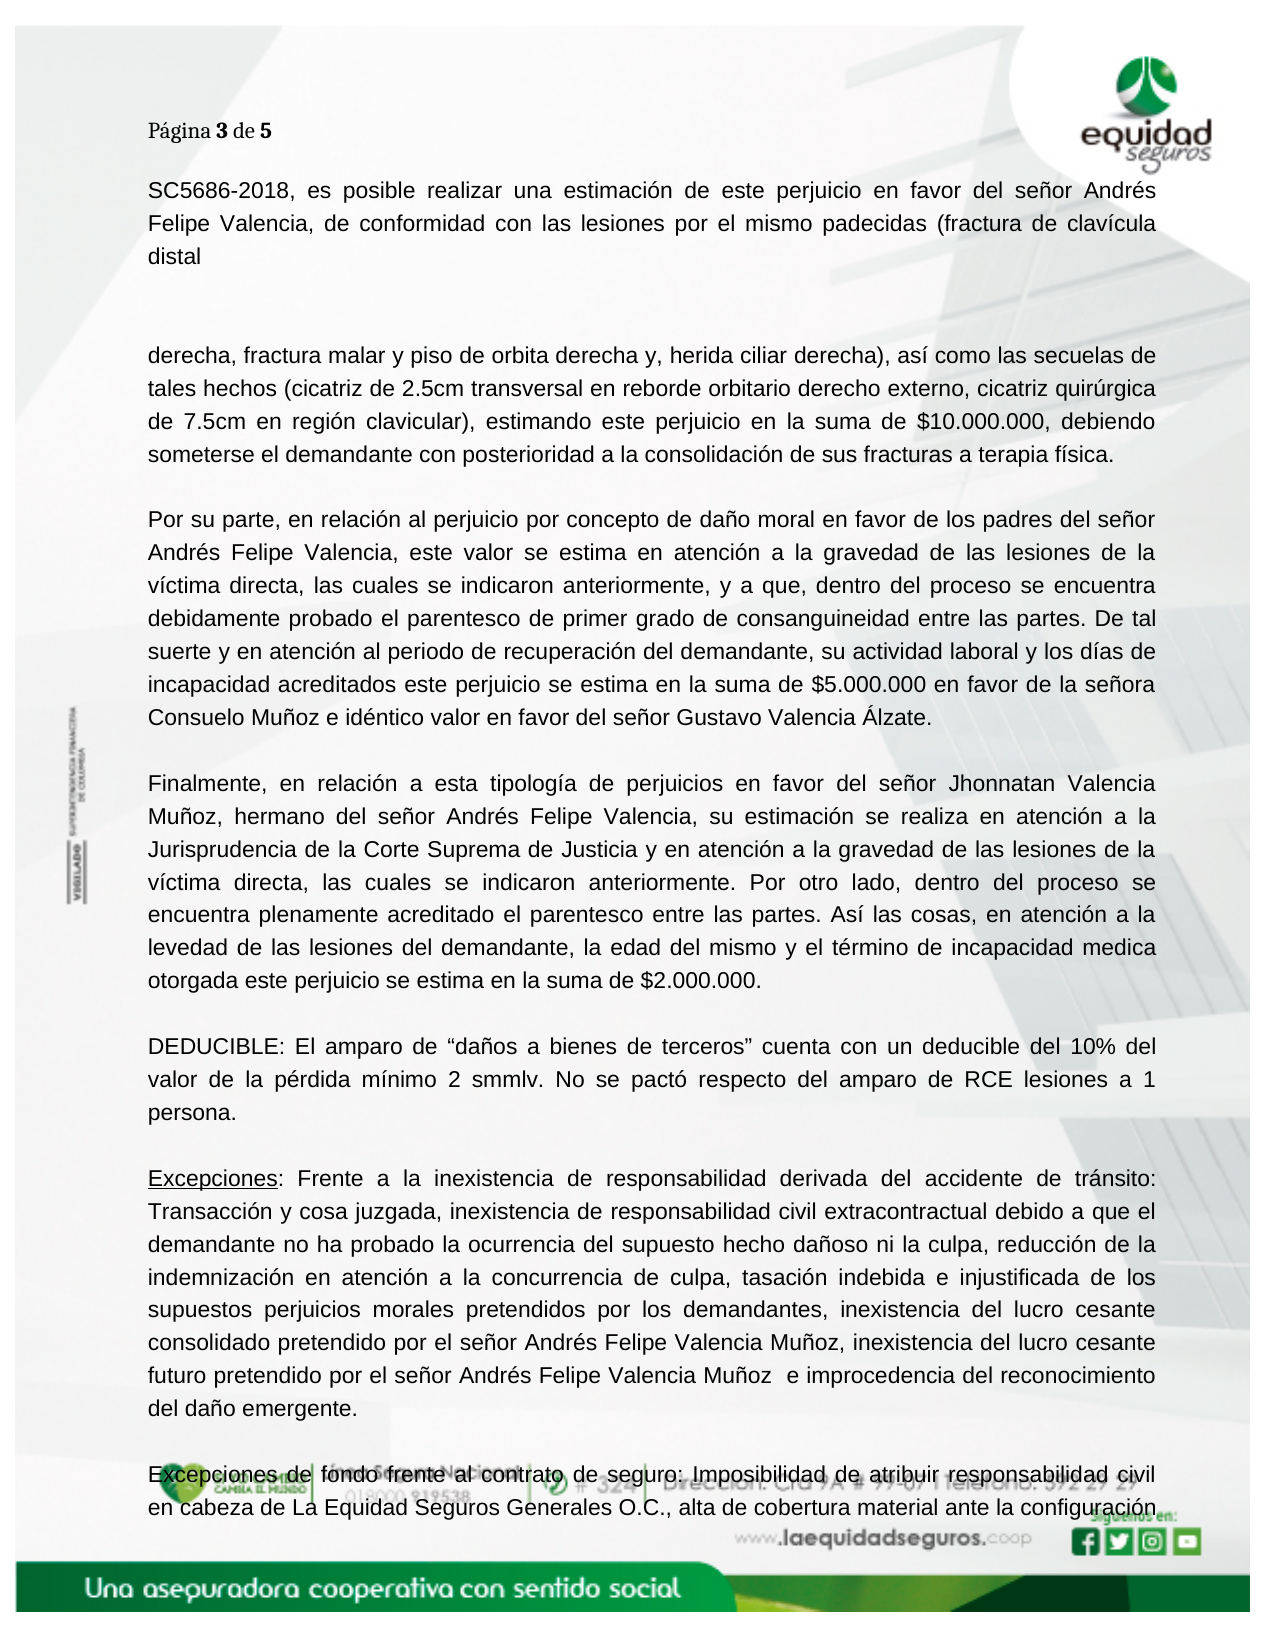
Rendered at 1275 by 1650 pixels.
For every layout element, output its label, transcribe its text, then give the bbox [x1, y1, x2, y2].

text Finalmente, en relación a esta tipología de perjuicios en favor del señor Jhonnatan Valencia Muñoz, hermano del señor Andrés Felipe Valencia, su estimación se realiza en atención a la Jurisprudencia de la Corte Suprema de Justicia y en atención a la gravedad de las lesiones de la víctima directa, las cuales se indicaron anteriormente. Por otro lado, dentro del proceso se encuentra plenamente acreditado el parentesco entre las partes. Así las cosas, en atención a la levedad de las lesiones del demandante, la edad del mismo y el término de incapacidad medica otorgada este perjuicio se estima en la suma de $2.000.000. [148, 770, 1157, 993]
text Excepciones: Frente a la inexistencia de responsabilidad derivada del accidente de tránsito: Transacción y cosa juzgada, inexistencia de responsabilidad civil extracontractual debido a que el demandante no ha probado la ocurrencia del supuesto hecho dañoso ni la culpa, reducción de la indemnización en atención a la concurrencia de culpa, tasación indebida e injustificada de los supuestos perjuicios morales pretendidos por los demandantes, inexistencia del lucro cesante consolidado pretendido por el señor Andrés Felipe Valencia Muñoz, inexistencia del lucro cesante futuro pretendido por el señor Andrés Felipe Valencia Muñoz e improcedencia del reconocimiento del daño emergente. [148, 1165, 1157, 1421]
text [148, 177, 1157, 269]
text derecha, fractura malar y piso de orbita derecha y, herida ciliar derecha), así como las secuelas de tales hechos (cicatriz de 2.5cm transversal en reborde orbitario derecho externo, cicatriz quirúrgica de 7.5cm en región clavicular), estimando este perjuicio en la suma de $10.000.000, debiendo someterse el demandante con posterioridad a la consolidación de sus fracturas a terapia física. [148, 342, 1157, 467]
text Por su parte, en relación al perjuicio por concepto de daño moral en favor de los padres del señor Andrés Felipe Valencia, este valor se estima en atención a la gravedad de las lesiones de la víctima directa, las cuales se indicaron anteriormente, y a que, dentro del proceso se encuentra debidamente probado el parentesco de primer grado de consanguineidad entre las partes. De tal suerte y en atención al periodo de recuperación del demandante, su actividad laboral y los días de incapacidad acreditados este perjuicio se estima en la suma de $5.000.000 en favor de la señora Consuelo Muñoz e idéntico valor en favor del señor Gustavo Valencia Álzate. [148, 506, 1157, 730]
picture [15, 25, 1250, 1612]
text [148, 1461, 1157, 1520]
text DEDUCIBLE: El amparo de “daños a bienes de terceros” cuenta con un deducible del 10% del valor de la pérdida mínimo 2 smmlv. No se pactó respecto del amparo de RCE lesiones a 1 persona. [148, 1033, 1157, 1125]
